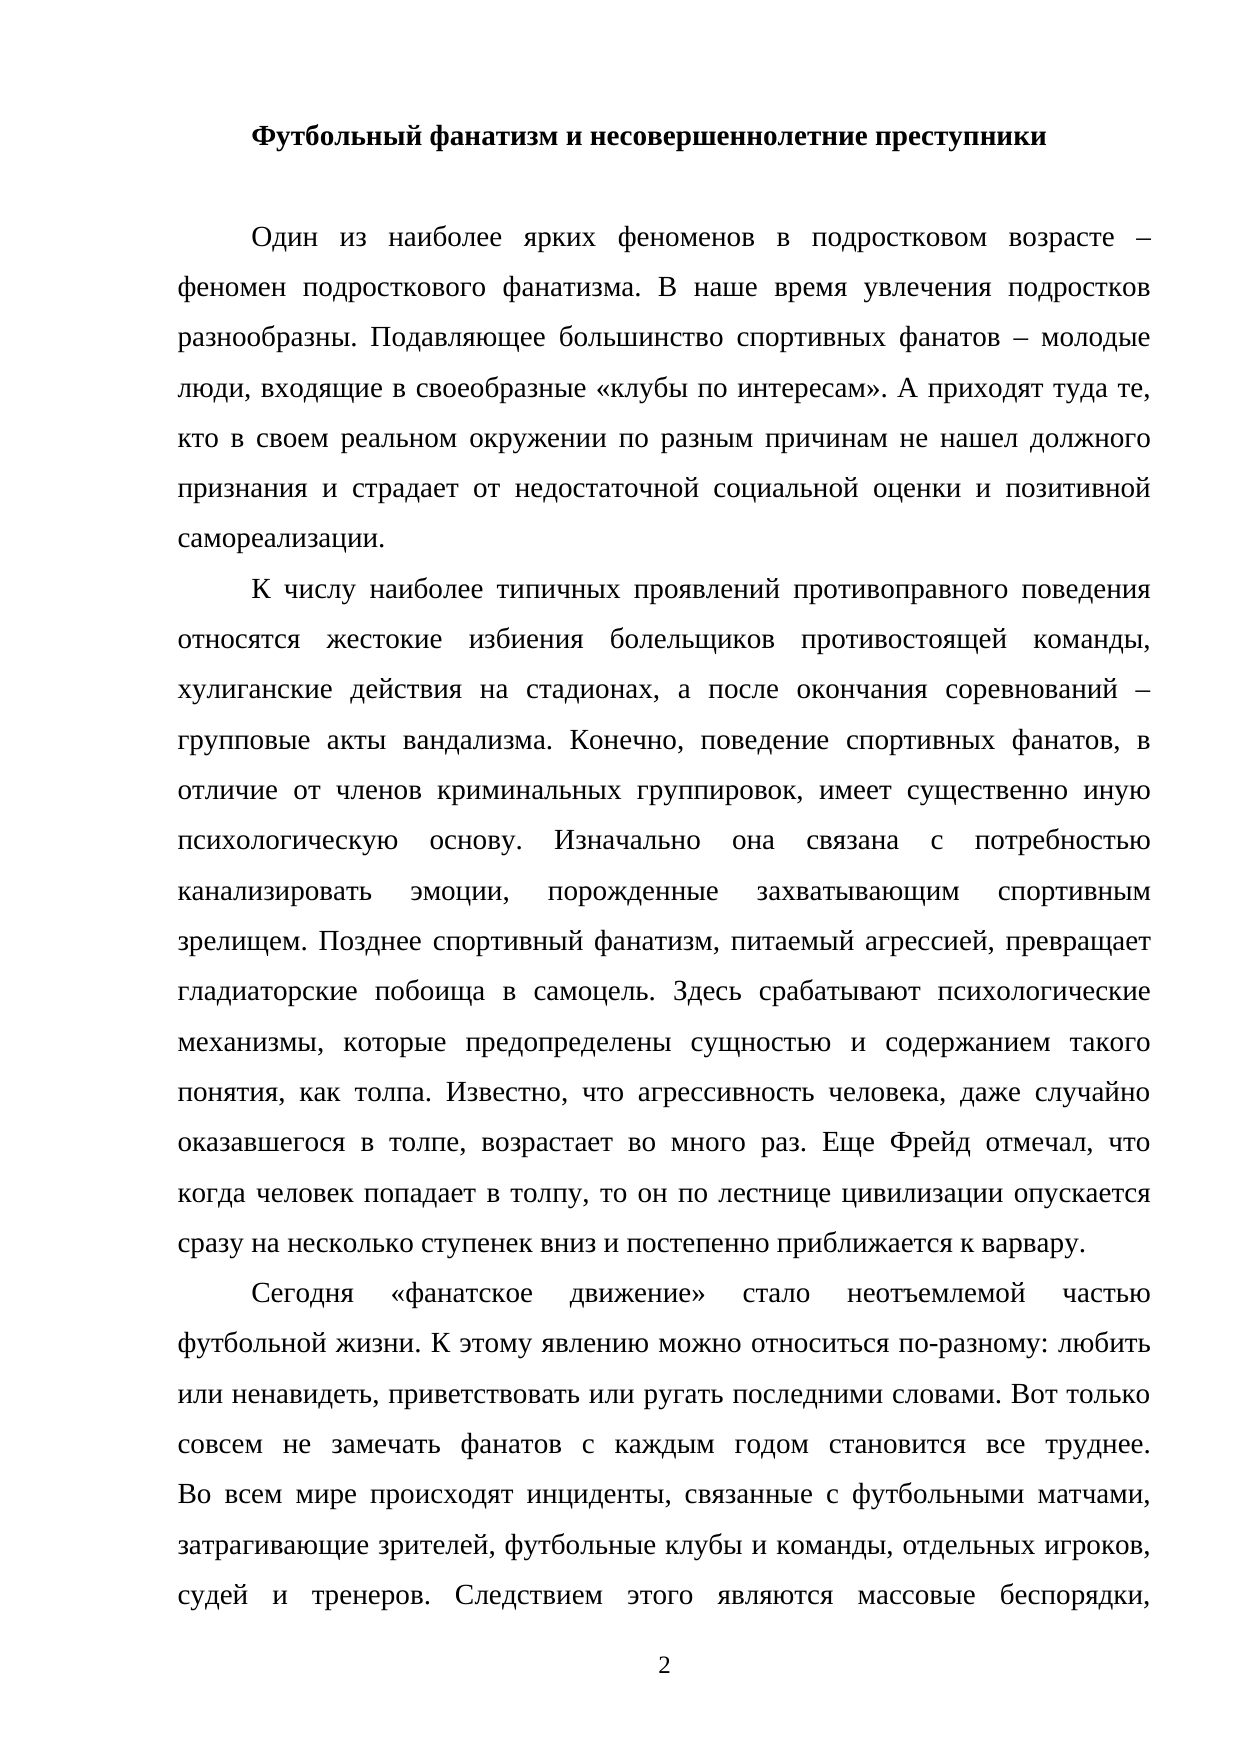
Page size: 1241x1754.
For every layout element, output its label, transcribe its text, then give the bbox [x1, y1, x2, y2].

text Футбольный фанатизм и несовершеннолетние преступники [177, 118, 1152, 152]
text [177, 1275, 1152, 1611]
text Один из наиболее ярких феноменов в подростковом возрасте – феномен подросткового фанатизма. В наше время увлечения подростков разнообразны. Подавляющее большинство спортивных фанатов – молодые люди, входящие в своеобразные «клубы по интересам». А приходят туда те, кто в своем реальном окружении по разным причинам не нашел должного признания и страдает от недостаточной социальной оценки и позитивной самореализации. [177, 219, 1152, 554]
text К числу наиболее типичных проявлений противоправного поведения относятся жестокие избиения болельщиков противостоящей команды, хулиганские действия на стадионах, а после окончания соревнований – групповые акты вандализма. Конечно, поведение спортивных фанатов, в отличие от членов криминальных группировок, имеет существенно иную психологическую основу. Изначально она связана с потребностью канализировать эмоции, порожденные захватывающим спортивным зрелищем. Позднее спортивный фанатизм, питаемый агрессией, превращает гладиаторские побоища в самоцель. Здесь срабатывают психологические механизмы, которые предопределены сущностью и содержанием такого понятия, как толпа. Известно, что агрессивность человека, даже случайно оказавшегося в толпе, возрастает во много раз. Еще Фрейд отмечал, что когда человек попадает в толпу, то он по лестнице цивилизации опускается сразу на несколько ступенек вниз и постепенно приближается к варвару. [177, 571, 1152, 1258]
